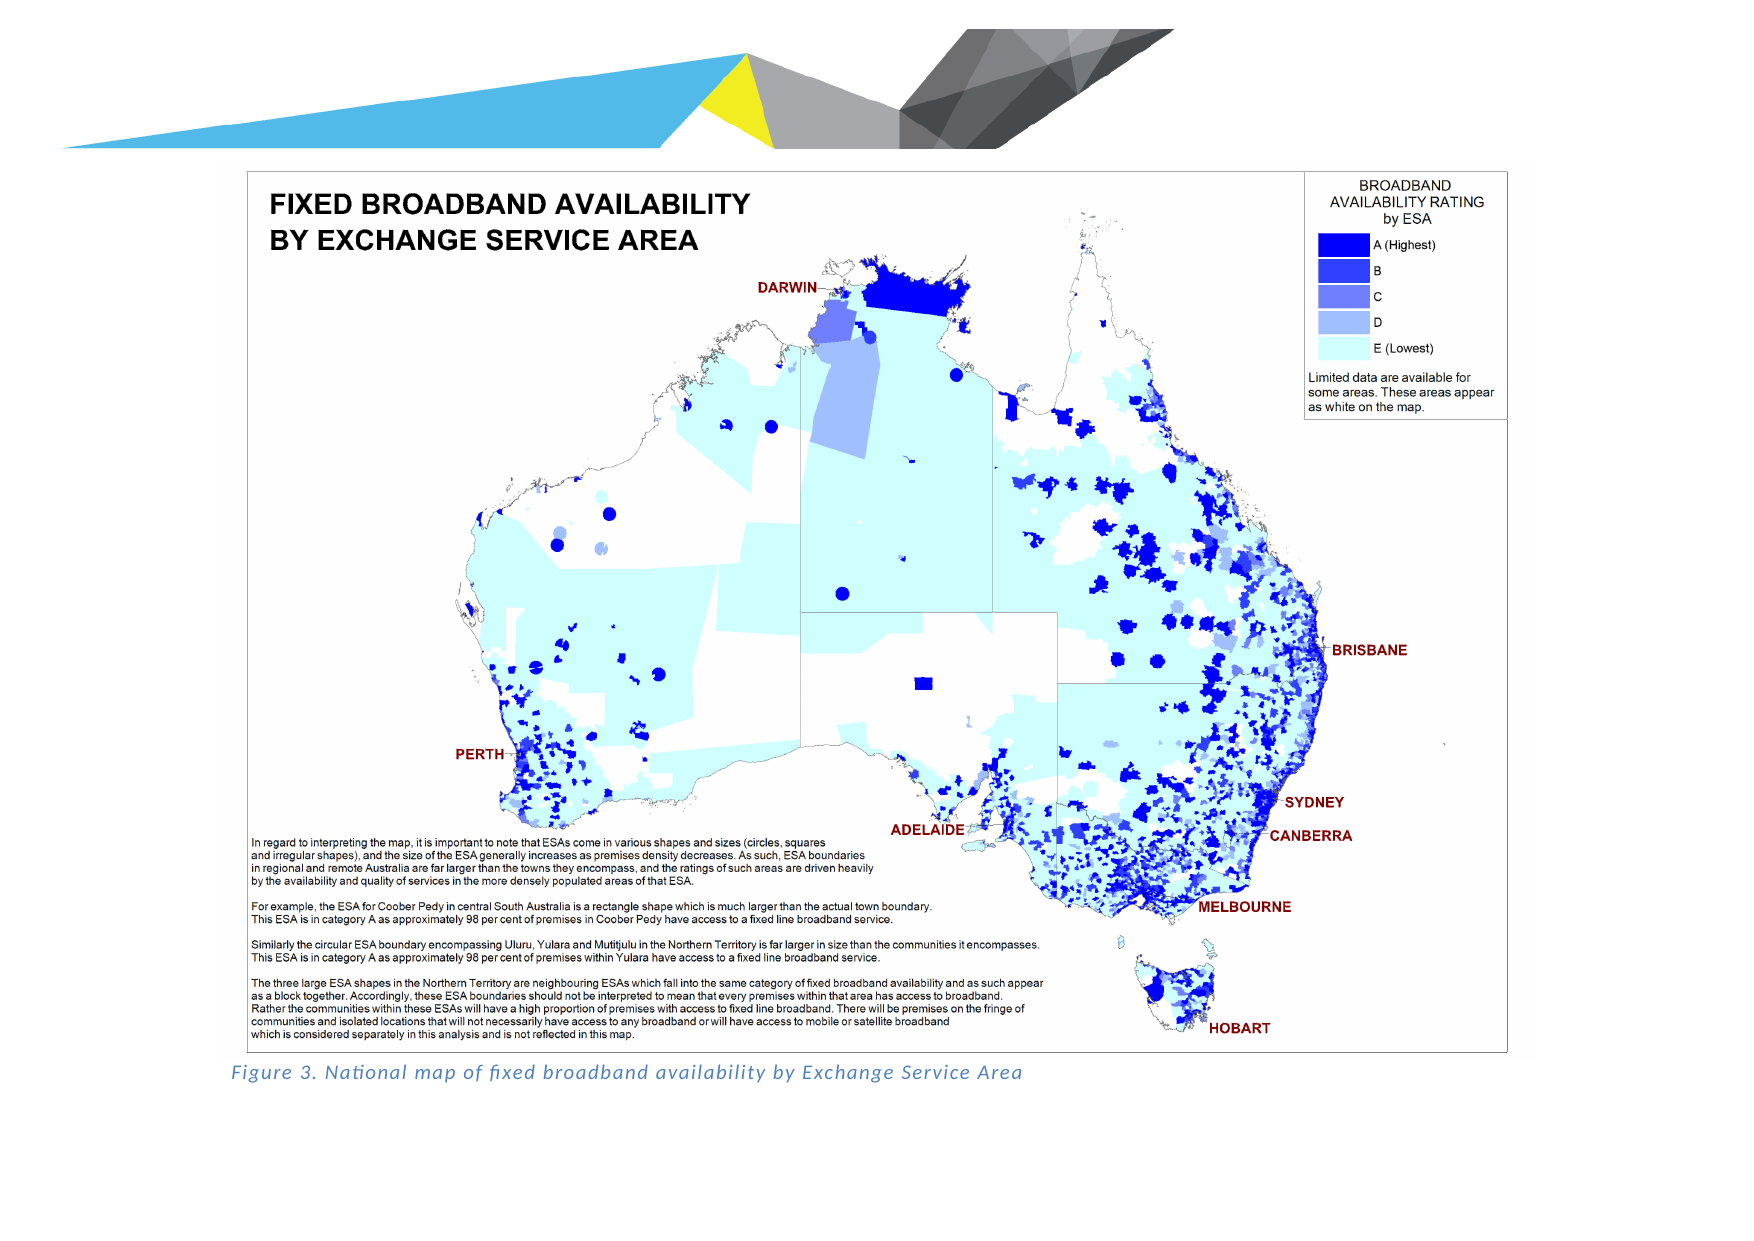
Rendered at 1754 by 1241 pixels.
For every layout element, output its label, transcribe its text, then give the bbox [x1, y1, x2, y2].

subtitle Figure 3. National map of fixed broadband availability by Exchange Service Area [150, 1059, 1604, 1085]
picture [217, 165, 1537, 1060]
picture [29, 29, 1212, 149]
